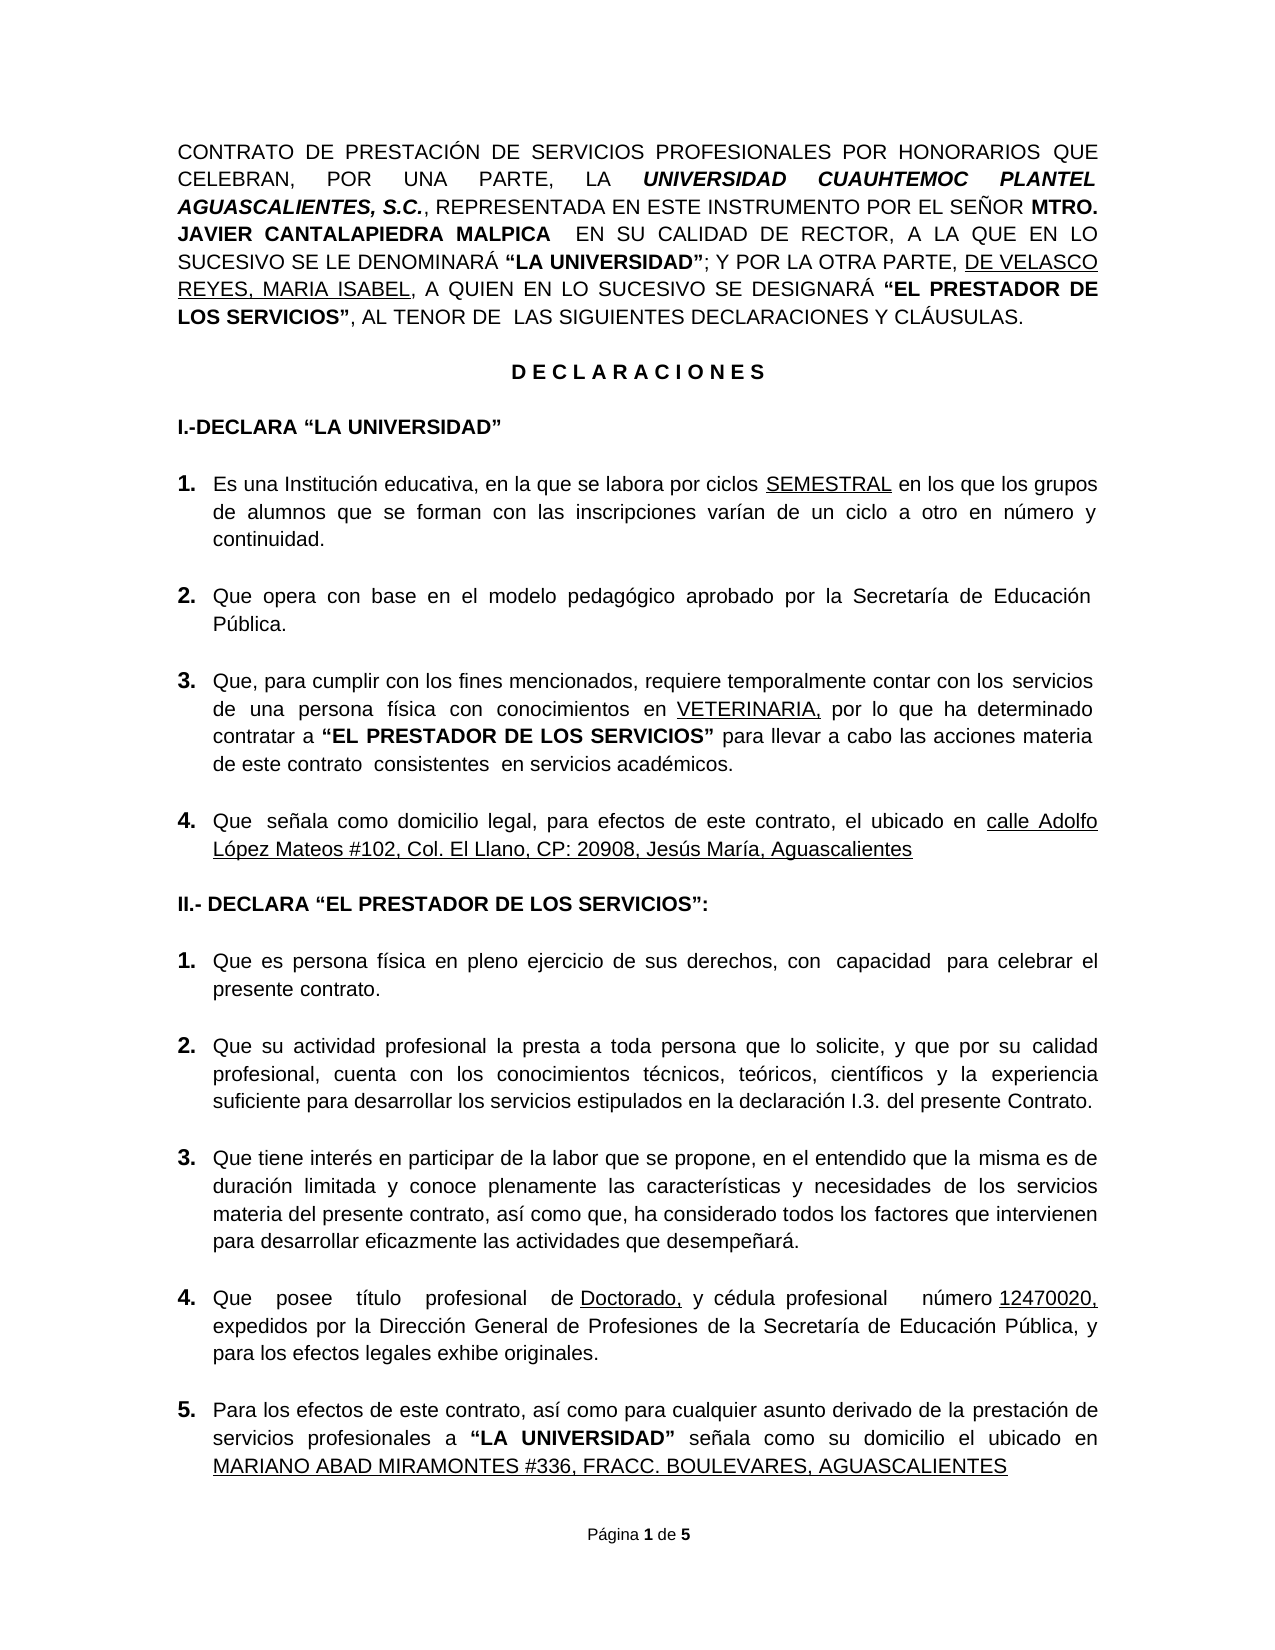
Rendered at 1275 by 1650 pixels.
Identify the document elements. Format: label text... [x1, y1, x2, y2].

list Que su actividad profesional la presta a toda persona que lo solicite, y que por su calidad profesional, cuenta con los conocimientos técnicos, teóricos, científicos y la experiencia suficiente para desarrollar los servicios estipulados en la declaración I.3. del presente Contrato. [177, 1032, 1098, 1113]
list Que tiene interés en participar de la labor que se propone, en el entendido que la misma es de duración limitada y conoce plenamente las características y necesidades de los servicios materia del presente contrato, así como que, ha considerado todos los factores que intervienen para desarrollar eficazmente las actividades que desempeñará. [177, 1144, 1098, 1253]
subtitle II.- DECLARA “EL PRESTADOR DE LOS SERVICIOS”: [177, 892, 1110, 916]
list Es una Institución educativa, en la que se labora por ciclos SEMESTRAL en los que los grupos de alumnos que se forman con las inscripciones varían de un ciclo a otro en número y continuidad. [177, 469, 1098, 551]
list Que es persona física en pleno ejercicio de sus derechos, con capacidad para celebrar el presente contrato. [177, 947, 1098, 1001]
list Para los efectos de este contrato, así como para cualquier asunto derivado de la prestación de servicios profesionales a “LA UNIVERSIDAD” señala como su domicilio el ubicado en MARIANO ABAD MIRAMONTES #336, FRACC. BOULEVARES, AGUASCALIENTES [177, 1396, 1098, 1478]
subtitle D E C L A R A C I O N E S [177, 359, 1098, 383]
text CONTRATO DE PRESTACIÓN DE SERVICIOS PROFESIONALES POR HONORARIOS QUE CELEBRAN, POR UNA PARTE, LA UNIVERSIDAD CUAUHTEMOC PLANTEL AGUASCALIENTES, S.C., REPRESENTADA EN ESTE INSTRUMENTO POR EL SEÑOR MTRO. JAVIER CANTALAPIEDRA MALPICA EN SU CALIDAD DE RECTOR, A LA QUE EN LO SUCESIVO SE LE DENOMINARÁ “LA UNIVERSIDAD”; Y POR LA OTRA PARTE, DE VELASCO REYES, MARIA ISABEL, A QUIEN EN LO SUCESIVO SE DESIGNARÁ “EL PRESTADOR DE LOS SERVICIOS”, AL TENOR DE LAS SIGUIENTES DECLARACIONES Y CLÁUSULAS. [177, 139, 1098, 328]
text I.-DECLARA “LA UNIVERSIDAD” [177, 414, 1110, 438]
list Que, para cumplir con los fines mencionados, requiere temporalmente contar con los servicios de una persona física con conocimientos en VETERINARIA, por lo que ha determinado contratar a “EL PRESTADOR DE LOS SERVICIOS” para llevar a cabo las acciones materia de este contrato consistentes en servicios académicos. [177, 667, 1093, 776]
list Que señala como domicilio legal, para efectos de este contrato, el ubicado en calle Adolfo López Mateos #102, Col. El Llano, CP: 20908, Jesús María, Aguascalientes [177, 807, 1098, 861]
list Que opera con base en el modelo pedagógico aprobado por la Secretaría de Educación Pública. [177, 582, 1092, 636]
list Que posee título profesional de Doctorado, y cédula profesional número 12470020, expedidos por la Dirección General de Profesiones de la Secretaría de Educación Pública, y para los efectos legales exhibe originales. [177, 1284, 1098, 1365]
